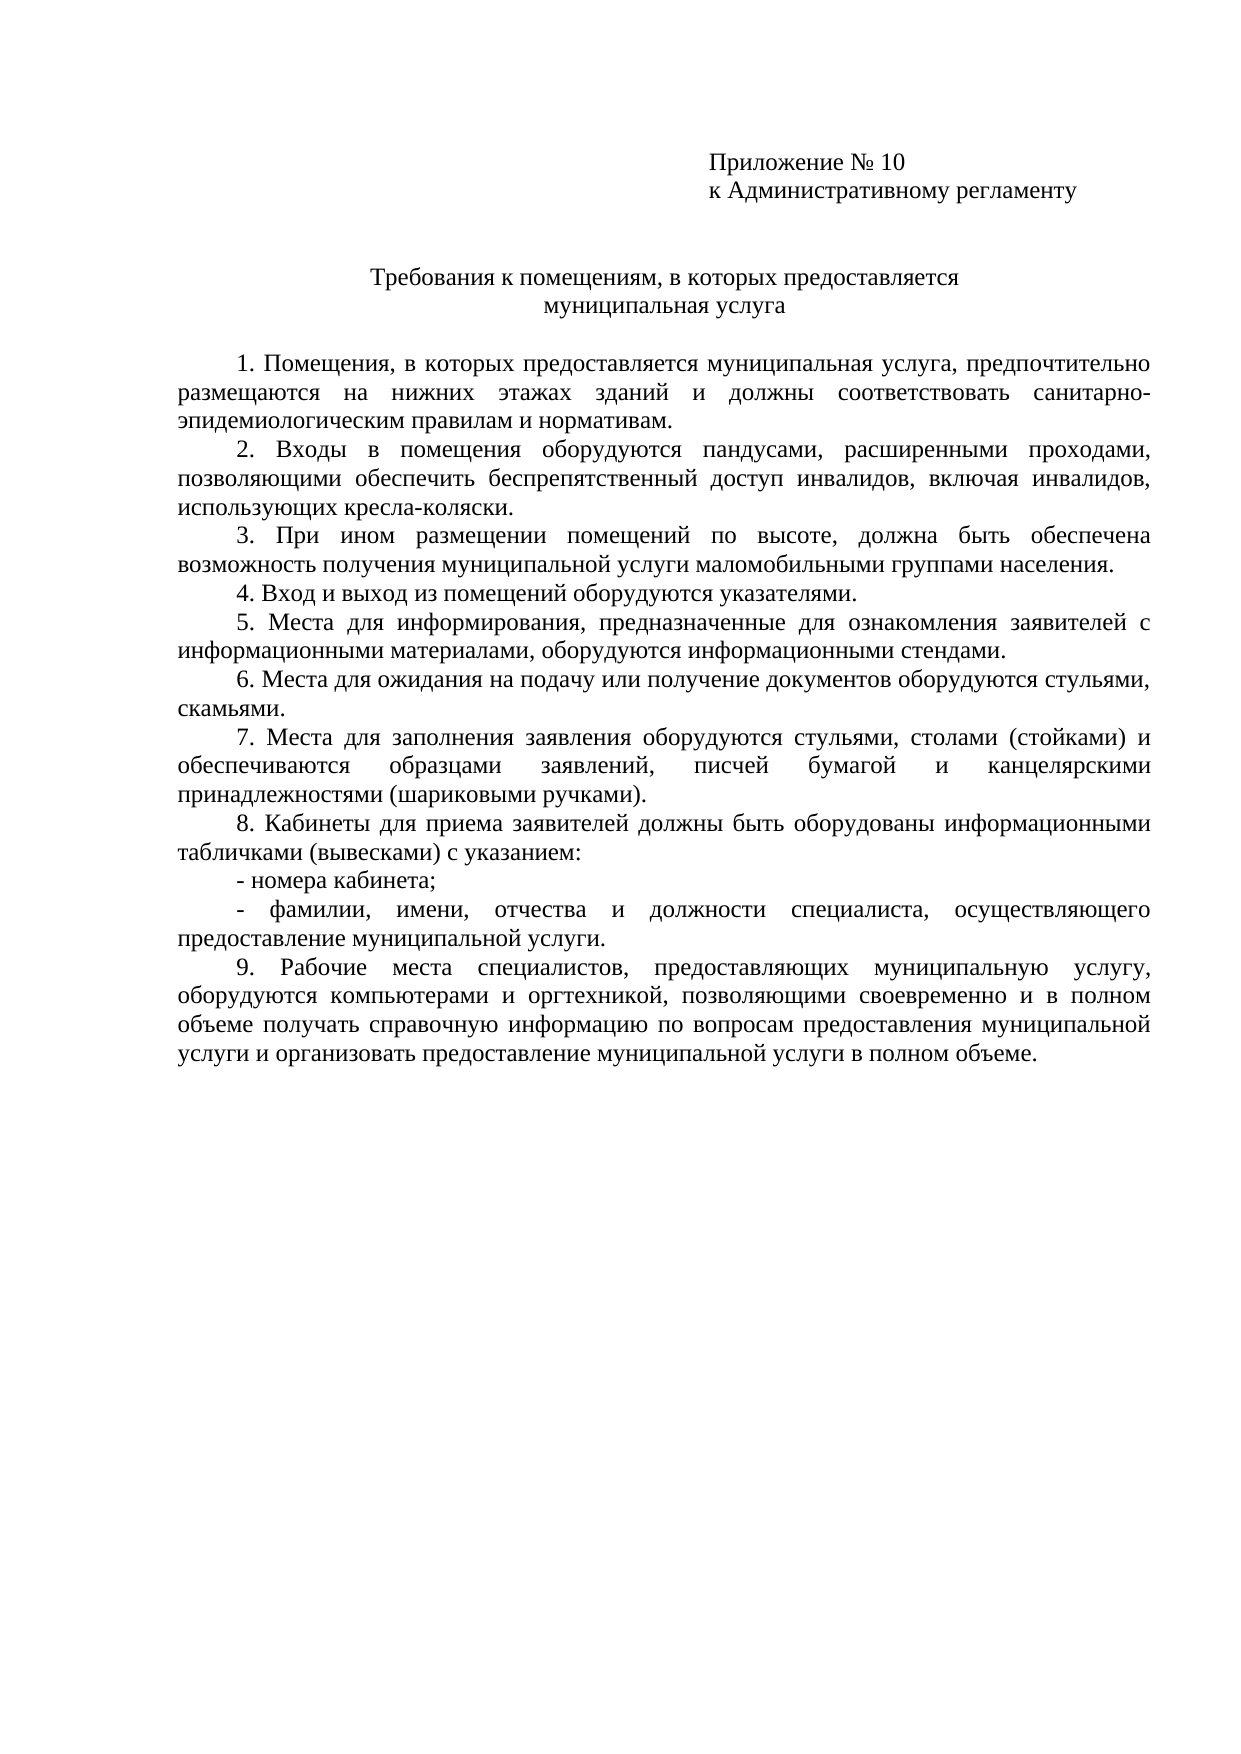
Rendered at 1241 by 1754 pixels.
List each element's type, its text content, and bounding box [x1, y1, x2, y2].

text Требования к помещениям, в которых предоставляется [177, 262, 1152, 291]
text 5. Места для информирования, предназначенные для ознакомления заявителей с информационными материалами, оборудуются информационными стендами. [177, 607, 1152, 664]
text 6. Места для ожидания на подачу или получение документов оборудуются стульями, скамьями. [177, 664, 1152, 722]
text к Административному регламенту [709, 176, 1152, 204]
text муниципальная услуга [177, 291, 1152, 319]
text 9. Рабочие места специалистов, предоставляющих муниципальную услугу, оборудуются компьютерами и оргтехникой, позволяющими своевременно и в полном объеме получать справочную информацию по вопросам предоставления муниципальной услуги и организовать предоставление муниципальной услуги в полном объеме. [177, 952, 1152, 1067]
text 8. Кабинеты для приема заявителей должны быть оборудованы информационными табличками (вывесками) с указанием: [177, 808, 1152, 866]
text 3. При ином размещении помещений по высоте, должна быть обеспечена возможность получения муниципальной услуги маломобильными группами населения. [177, 521, 1152, 578]
text - фамилии, имени, отчества и должности специалиста, осуществляющего предоставление муниципальной услуги. [177, 894, 1152, 952]
text 4. Вход и выход из помещений оборудуются указателями. [177, 578, 1152, 607]
text 2. Входы в помещения оборудуются пандусами, расширенными проходами, позволяющими обеспечить беспрепятственный доступ инвалидов, включая инвалидов, использующих кресла-коляски. [177, 434, 1152, 521]
text - номера кабинета; [177, 866, 1152, 894]
text 1. Помещения, в которых предоставляется муниципальная услуга, предпочтительно размещаются на нижних этажах зданий и должны соответствовать санитарно-эпидемиологическим правилам и нормативам. [177, 348, 1152, 434]
subtitle Приложение № 10 [709, 147, 1152, 176]
text 7. Места для заполнения заявления оборудуются стульями, столами (стойками) и обеспечиваются образцами заявлений, писчей бумагой и канцелярскими принадлежностями (шариковыми ручками). [177, 722, 1152, 808]
